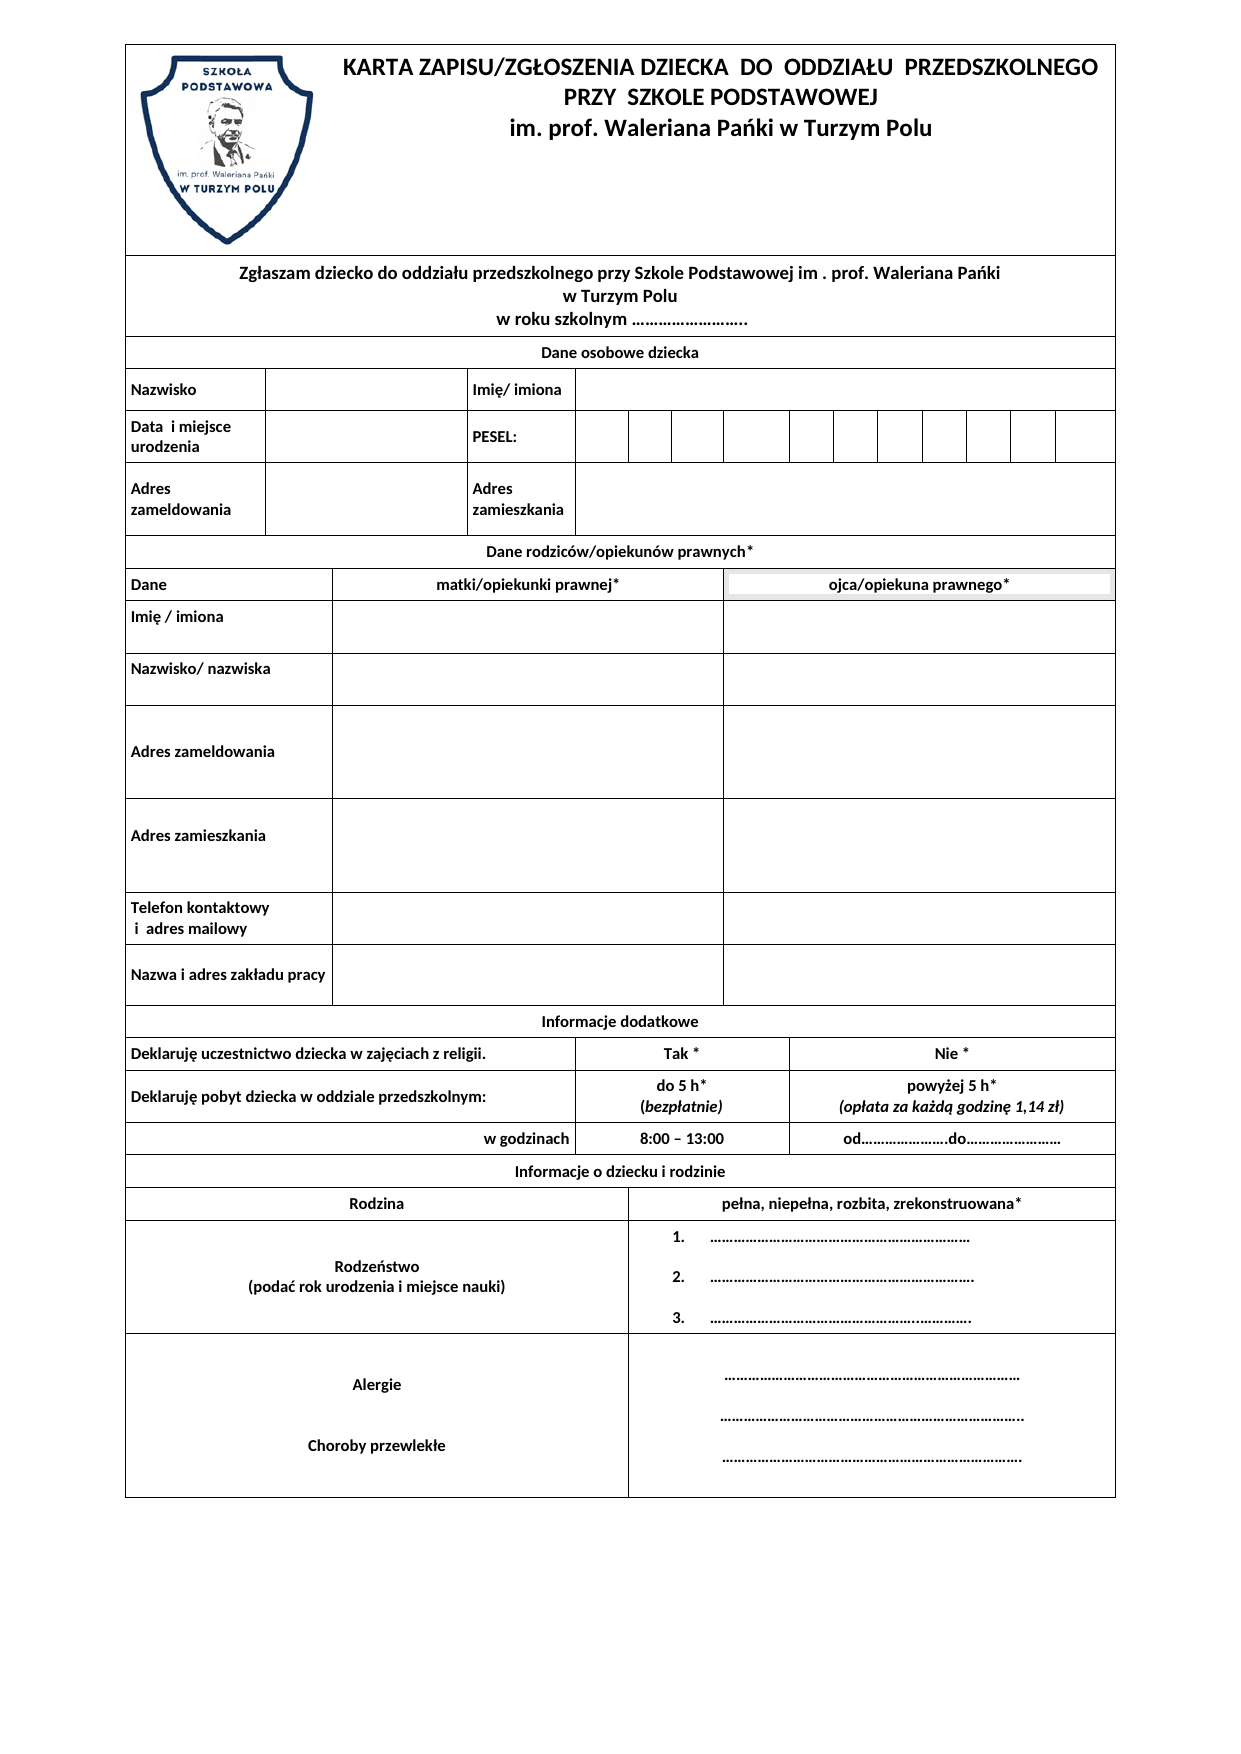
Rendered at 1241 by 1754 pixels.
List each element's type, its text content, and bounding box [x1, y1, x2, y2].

table_cell ojca/opiekuna prawnego* [724, 569, 1115, 600]
table_cell Alergie Choroby przewlekłe [126, 1334, 628, 1497]
table_cell Dane osobowe dziecka [126, 337, 1115, 368]
table_cell Nie * [790, 1038, 1115, 1069]
table_cell Nazwa i adres zakładu pracy [126, 945, 332, 1005]
table_cell [333, 945, 723, 1005]
table_cell [724, 945, 1115, 1005]
table_cell [672, 411, 723, 462]
table_cell w godzinach [126, 1123, 575, 1154]
table_cell do 5 h* (bezpłatnie) [576, 1071, 789, 1122]
table_cell Dane rodziców/opiekunów prawnych* [126, 536, 1115, 567]
table_cell PESEL: [468, 411, 575, 462]
table_cell [790, 411, 833, 462]
table_cell Adres zameldowania [126, 463, 265, 535]
table_cell [724, 706, 1115, 798]
table_cell Tak * [576, 1038, 789, 1069]
table_cell [967, 411, 1010, 462]
table_cell [724, 799, 1115, 891]
table_cell Telefon kontaktowy i adres mailowy [126, 893, 332, 944]
table_cell pełna, niepełna, rozbita, zrekonstruowana* [629, 1188, 1115, 1219]
table_cell Zgłaszam dziecko do oddziału przedszkolnego przy Szkole Podstawowej im . prof. Waleriana Pańki w Turzym Polu w roku szkolnym …………………….. [126, 256, 1115, 336]
table_cell ………………………………………………………… …………………………………………………………. ……………………………………………..…………. [629, 1221, 1115, 1333]
table_cell [576, 463, 1115, 535]
table_cell Adres zamieszkania [126, 799, 332, 891]
table_cell [724, 601, 1115, 652]
table_cell [333, 893, 723, 944]
table_cell Rodzeństwo (podać rok urodzenia i miejsce nauki) [126, 1221, 628, 1333]
table_cell 8:00 – 13:00 [576, 1123, 789, 1154]
table_cell [333, 706, 723, 798]
table_cell Nazwisko/ nazwiska [126, 654, 332, 705]
table_cell matki/opiekunki prawnej* [333, 569, 723, 600]
table_cell [333, 601, 723, 652]
table_cell Adres zameldowania [126, 706, 332, 798]
table_cell [266, 411, 467, 462]
table_cell [1056, 411, 1115, 462]
table_cell Dane [126, 569, 332, 600]
table_cell powyżej 5 h* (opłata za każdą godzinę 1,14 zł) [790, 1071, 1115, 1122]
table_cell Informacje o dziecku i rodzinie [126, 1155, 1115, 1187]
table_cell [576, 411, 628, 462]
table_cell [629, 411, 671, 462]
table_header KARTA ZAPISU/ZGŁOSZENIA DZIECKA DO ODDZIAŁU PRZEDSZKOLNEGO PRZY SZKOLE PODSTAWOWEJ im. prof. Waleriana Pańki w Turzym Polu [126, 45, 1115, 255]
table_cell [834, 411, 877, 462]
table_cell Nazwisko [126, 369, 265, 410]
table_cell Rodzina [126, 1188, 628, 1219]
table_cell [333, 654, 723, 705]
table_cell [724, 893, 1115, 944]
table_cell [333, 799, 723, 891]
table_cell Data i miejsce urodzenia [126, 411, 265, 462]
table_cell [266, 369, 467, 410]
table_cell [266, 463, 467, 535]
table_cell Informacje dodatkowe [126, 1006, 1115, 1037]
table_cell Deklaruję pobyt dziecka w oddziale przedszkolnym: [126, 1071, 575, 1122]
table_cell [724, 654, 1115, 705]
picture [135, 51, 313, 245]
table_cell [878, 411, 922, 462]
table_cell [1011, 411, 1055, 462]
table_cell Imię / imiona [126, 601, 332, 652]
table_cell ………………………………………………………………… ………………………………………………………………….. …………………………………………………………………. [629, 1334, 1115, 1497]
table_cell Imię/ imiona [468, 369, 575, 410]
table_cell od………………….do…………………… [790, 1123, 1115, 1154]
table_cell [724, 411, 789, 462]
table_cell [923, 411, 966, 462]
table_cell [576, 369, 1115, 410]
table_cell Deklaruję uczestnictwo dziecka w zajęciach z religii. [126, 1038, 575, 1069]
table_cell Adres zamieszkania [468, 463, 575, 535]
